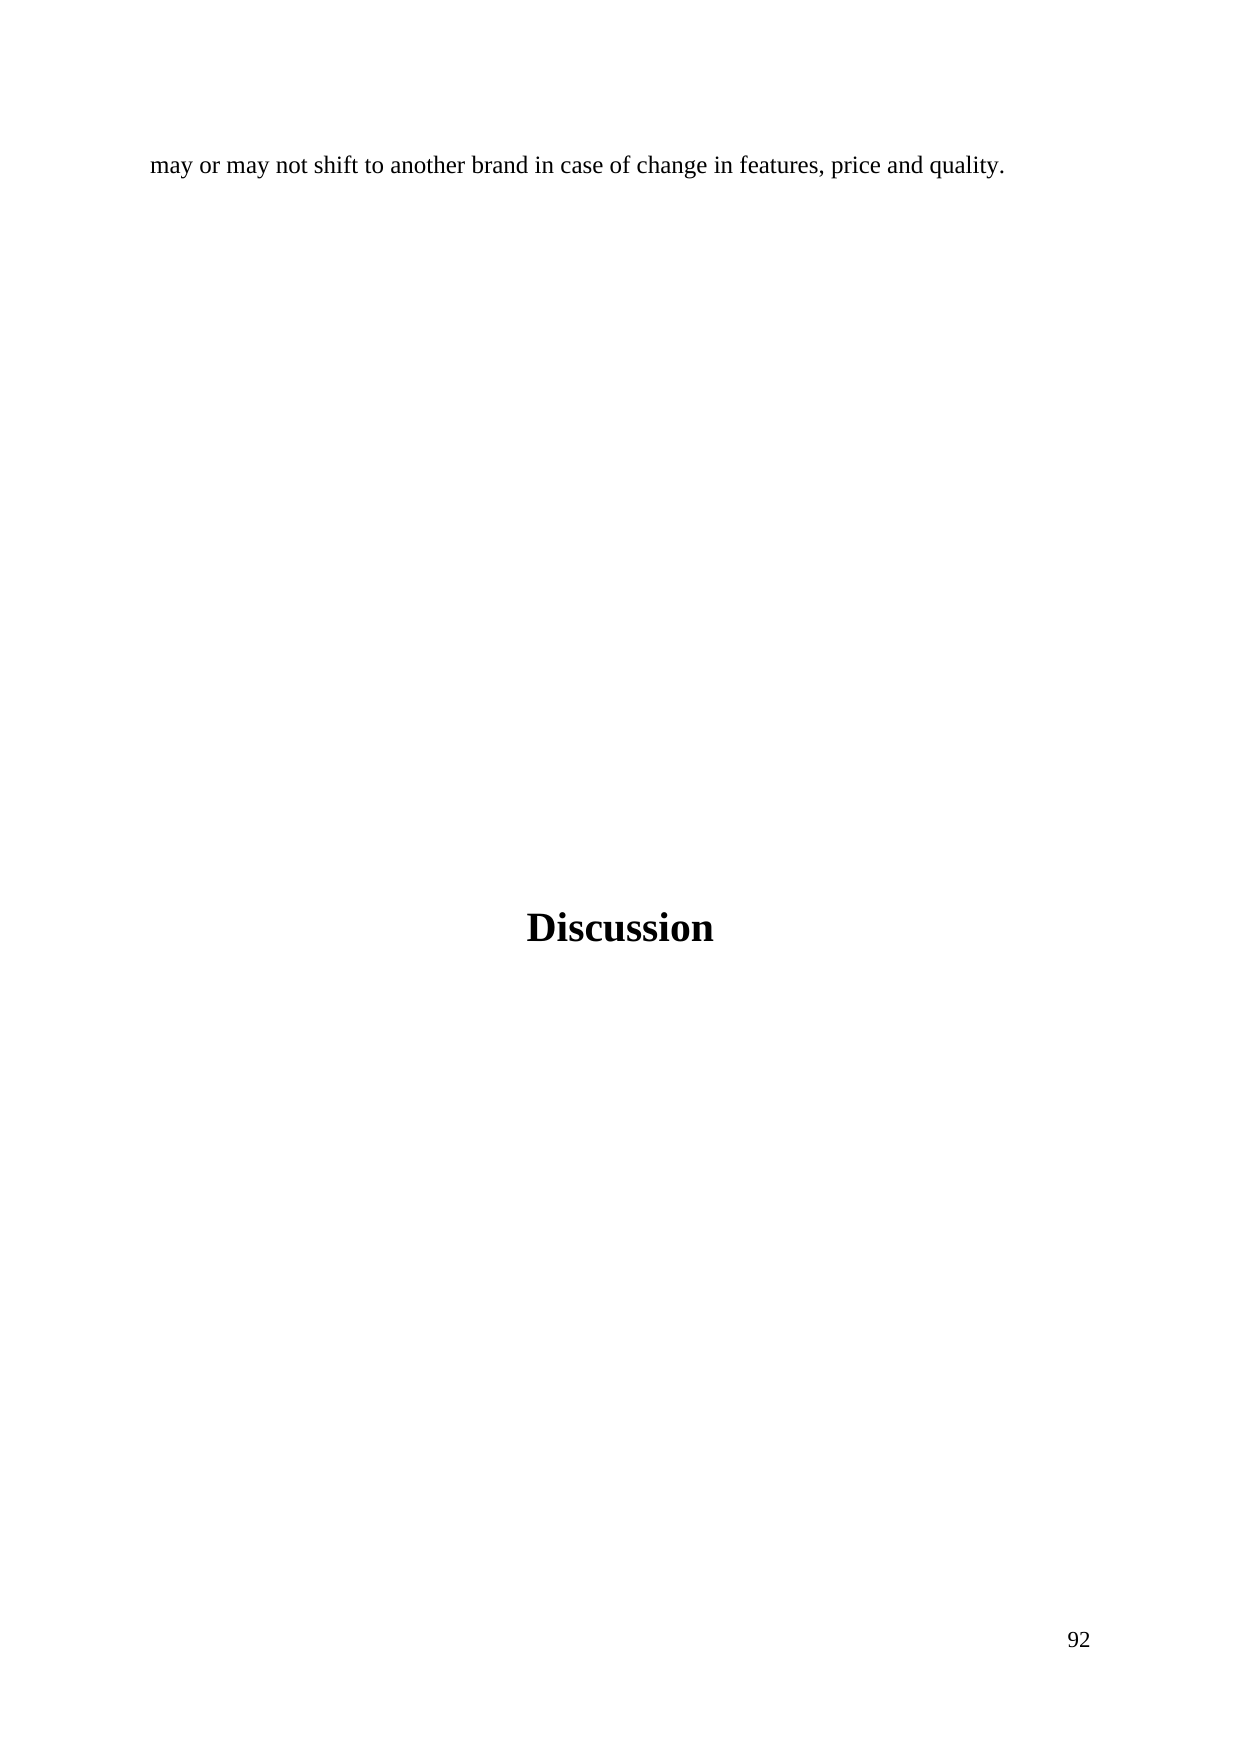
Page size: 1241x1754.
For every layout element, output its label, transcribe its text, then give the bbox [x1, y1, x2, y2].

text Discussion [150, 902, 1090, 950]
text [150, 150, 1090, 179]
